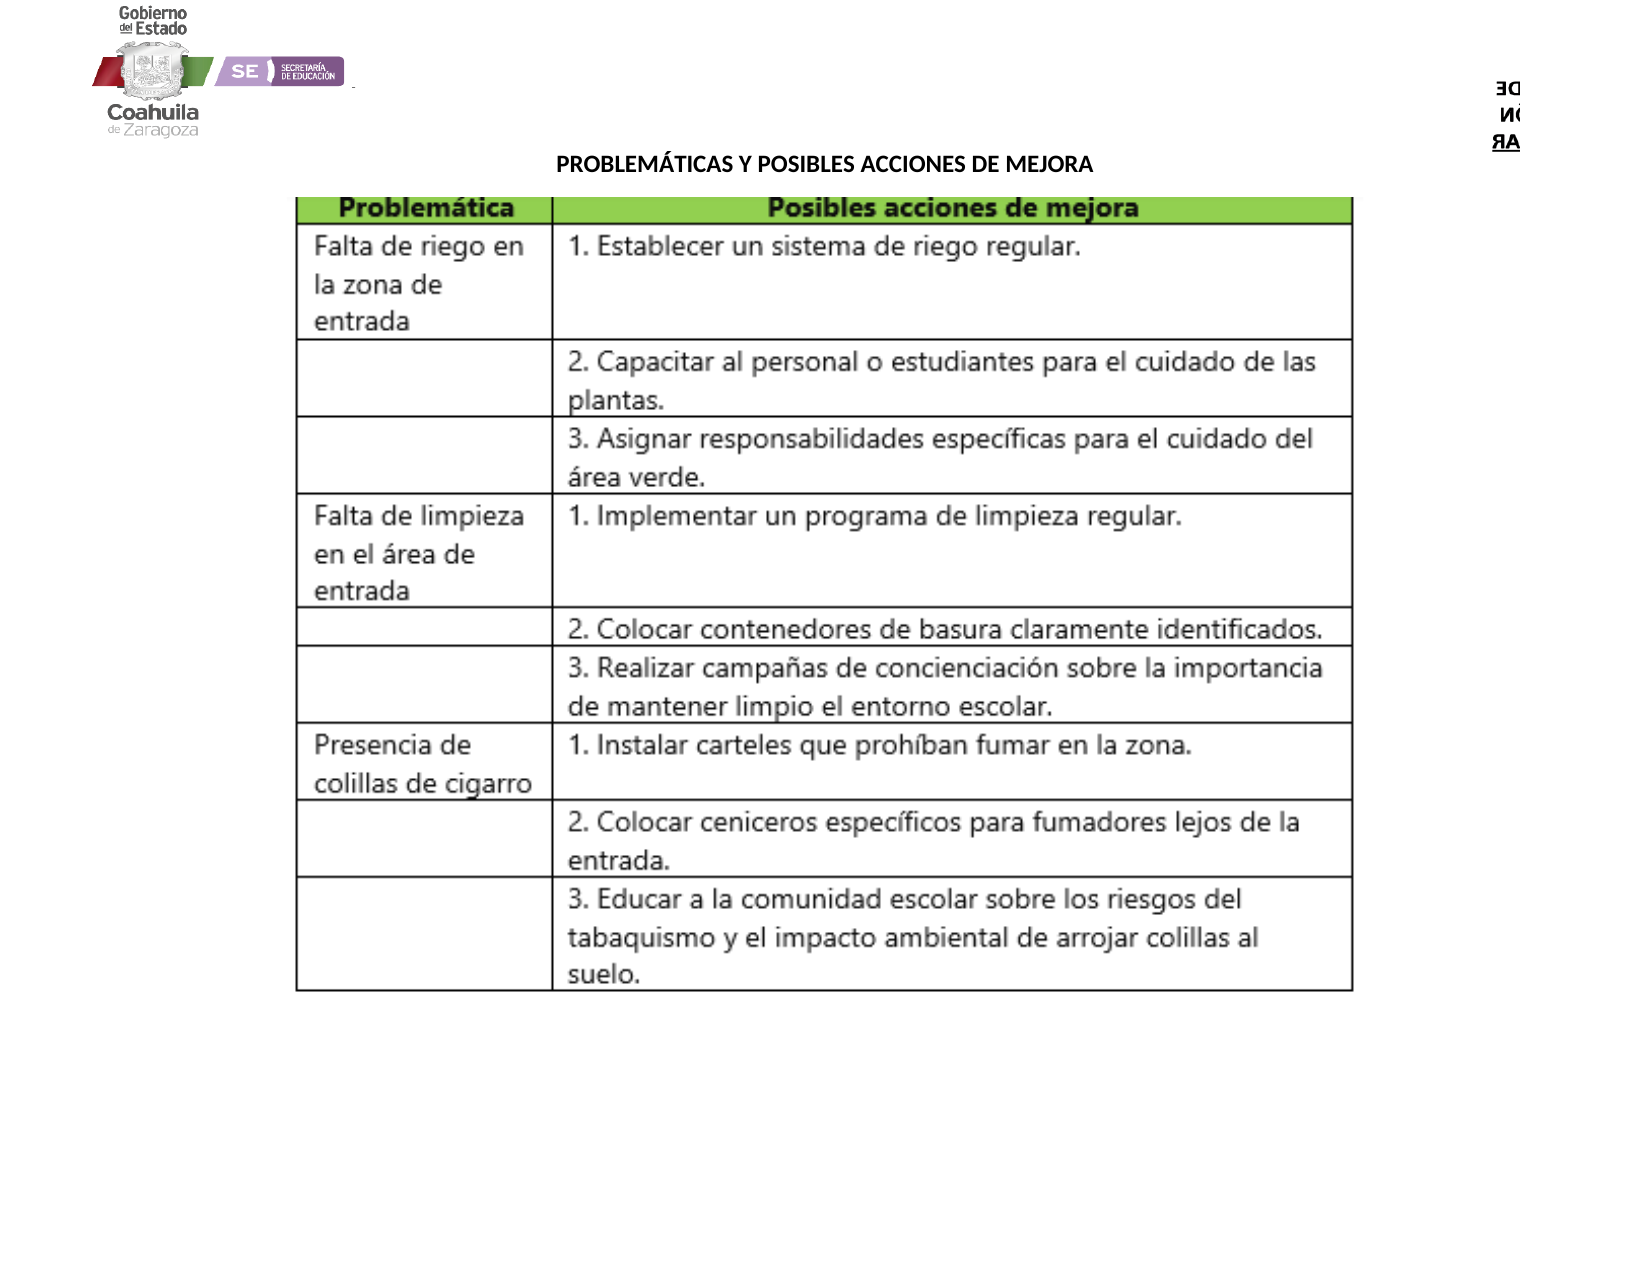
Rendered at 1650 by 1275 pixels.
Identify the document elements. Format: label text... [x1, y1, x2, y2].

text PROBLEMÁTICAS Y POSIBLES ACCIONES DE MEJORA [148, 148, 1502, 178]
picture [83, 0, 356, 148]
picture [286, 197, 1364, 994]
picture [1407, 41, 1520, 175]
